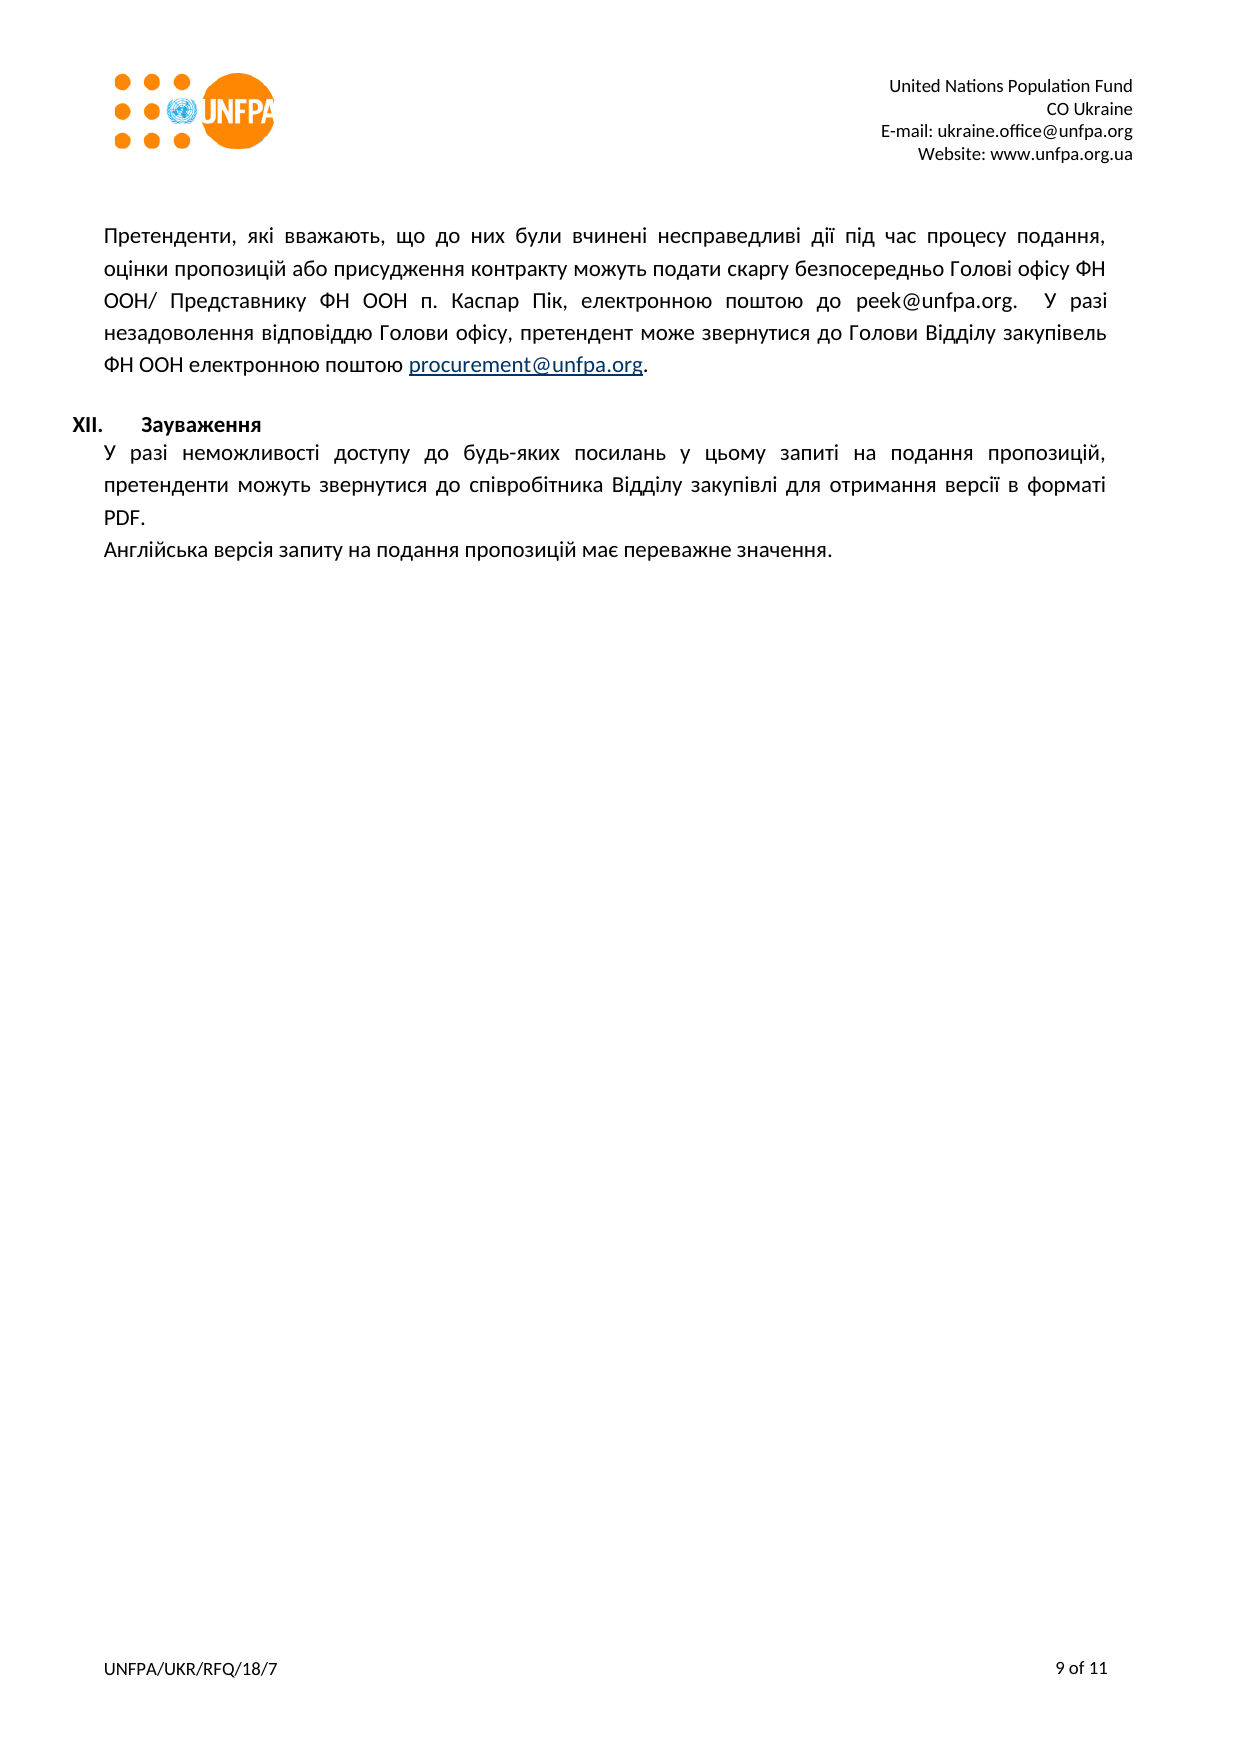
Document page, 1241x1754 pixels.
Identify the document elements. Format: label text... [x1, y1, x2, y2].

picture [114, 73, 274, 149]
list Англійська версія запиту на подання пропозицій має переважне значення. [103, 535, 1107, 563]
list Зауваження [103, 410, 1107, 438]
list У разі неможливості доступу до будь-яких посилань у цьому запиті на подання пропозицій, претенденти можуть звернутися до співробітника Відділу закупівлі для отримання версії в форматі PDF. [103, 438, 1107, 531]
text Претенденти, які вважають, що до них були вчинені несправедливі дії під час процесу подання, оцінки пропозицій або присудження контракту можуть подати скаргу безпосередньо Голові офісу ФН ООН/ Представнику ФН ООН п. Каспар Пік, електронною поштою до peek@unfpa.org. У разі незадоволення відповіддю Голови офісу, претендент може звернутися до Голови Відділу закупівель ФН ООН електронною поштою procurement@unfpa.org. [103, 221, 1107, 378]
